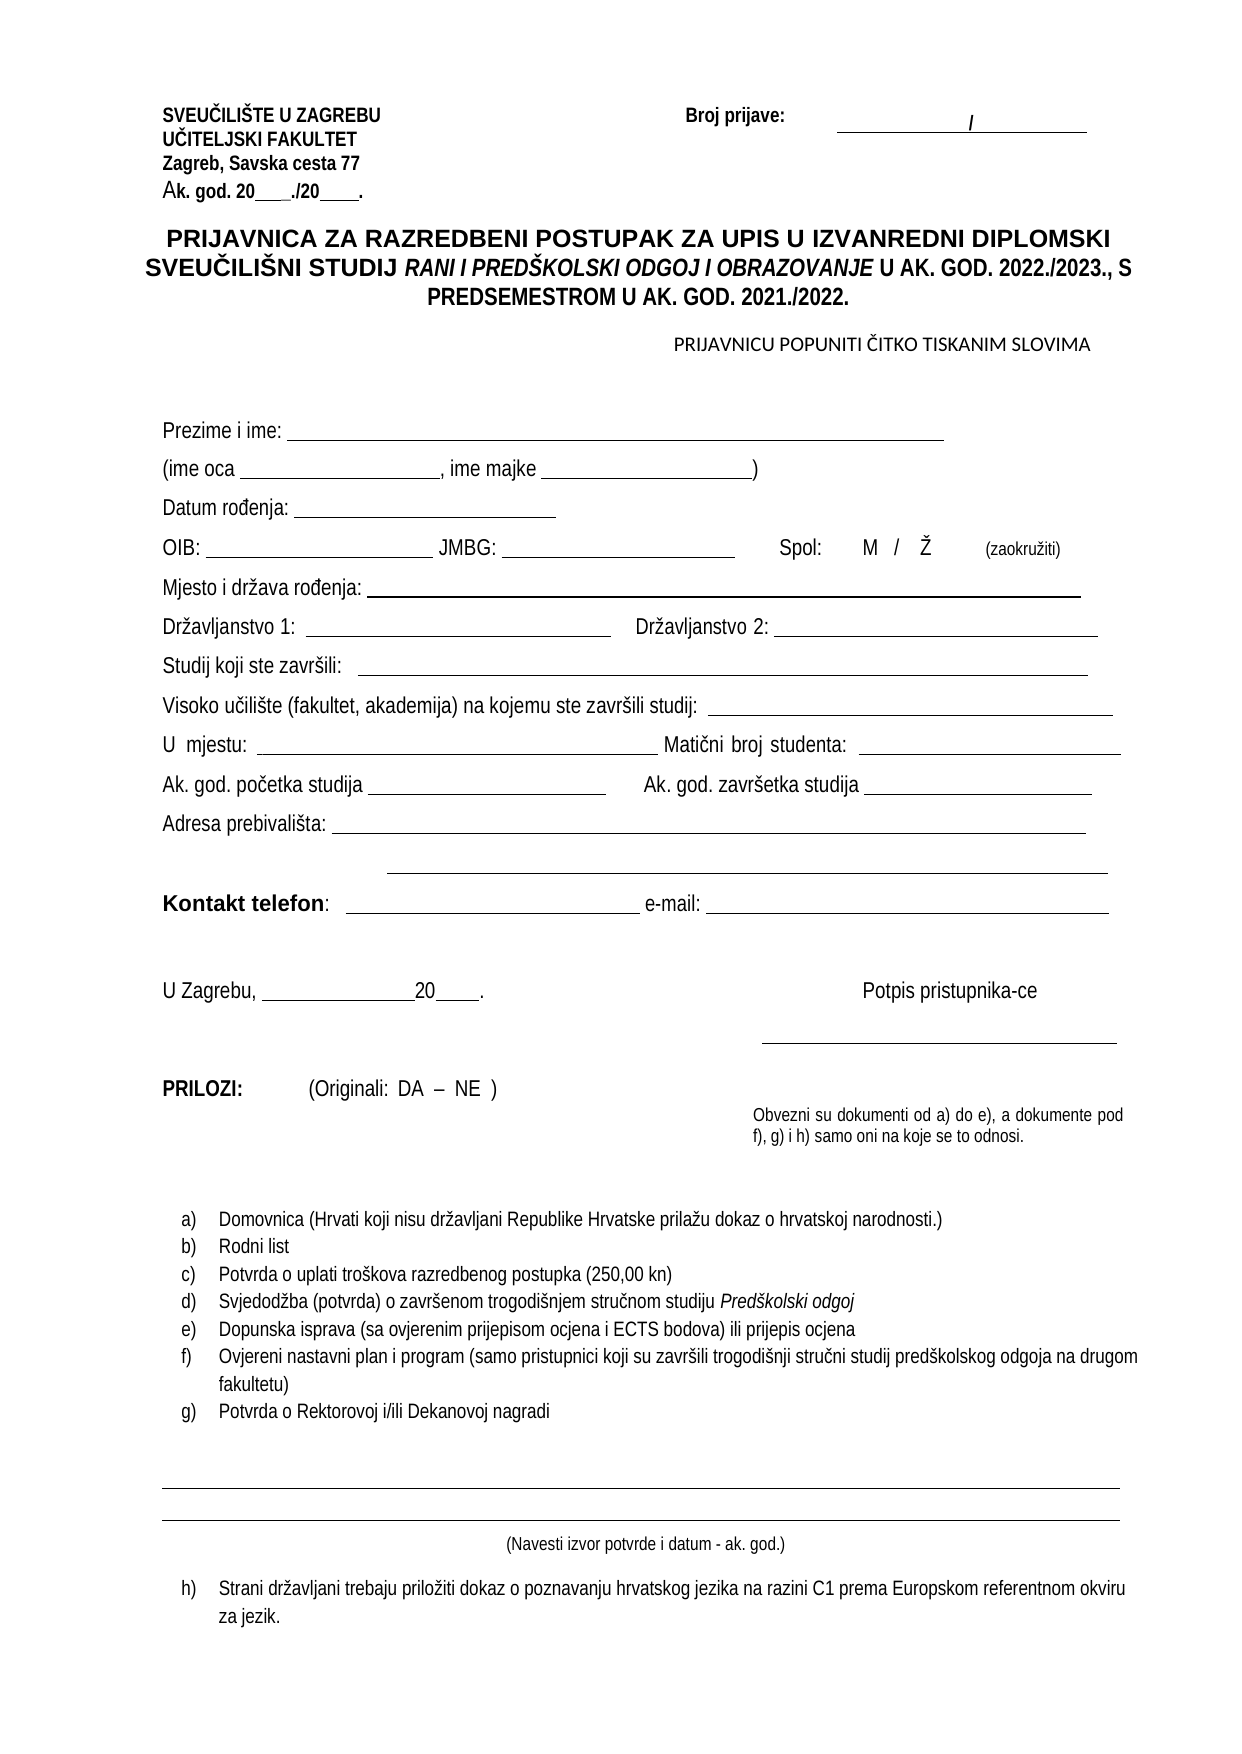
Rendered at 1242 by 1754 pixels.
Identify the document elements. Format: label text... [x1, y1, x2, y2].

text SVEUČILIŠTE U ZAGREBU Broj prijave: UČITELJSKI FAKULTET [162, 104, 791, 152]
text Kontakt telefon: e-mail: [162, 889, 1144, 915]
text Studij koji ste završili: Visoko učilište (fakultet, akademija) na kojemu ste završili studij: U mjestu: Matični broj studenta: Ak. god. početka studija Ak. god. završetka studija [162, 652, 1128, 797]
text Datum rođenja: [162, 494, 1144, 521]
text Adresa prebivališta: [162, 810, 1128, 837]
list Potvrda o uplati troškova razredbenog postupka (250,00 kn) [181, 1261, 1142, 1285]
text Obvezni su dokumenti od a) do e), a dokumente pod f), g) i h) samo oni na koje se to odnosi. [753, 1104, 1129, 1147]
text U Zagrebu, 20 . Potpis pristupnika-ce [162, 977, 1144, 1002]
text OIB: JMBG: Spol: M / Ž (zaokružiti) [162, 534, 1128, 560]
list Rodni list [181, 1234, 1142, 1258]
text Mjesto i država rođenja: Državljanstvo 1: Državljanstvo 2: [162, 573, 1128, 639]
list Potvrda o Rektorovoj i/ili Dekanovoj nagradi [181, 1399, 1142, 1423]
list Strani državljani trebaju priložiti dokaz o poznavanju hrvatskog jezika na razini C1 prema Europskom referentnom okviru za jezik. [181, 1576, 1142, 1628]
list Ovjereni nastavni plan i program (samo pristupnici koji su završili trogodišnji stručni studij predškolskog odgoja na drugom fakultetu) [181, 1344, 1142, 1395]
text PRILOZI: (Originali: DA – NE ) [162, 1074, 508, 1101]
list Dopunska isprava (sa ovjerenim prijepisom ocjena i ECTS bodova) ili prijepis ocjena [181, 1316, 1142, 1340]
text Ak. god. 20 _./20 . [162, 175, 787, 203]
text / [837, 111, 1144, 135]
text PRIJAVNICU POPUNITI ČITKO TISKANIM SLOVIMA [674, 332, 1144, 357]
text Prezime i ime: (ime oca , ime majke ) [162, 417, 951, 481]
list Domovnica (Hrvati koji nisu državljani Republike Hrvatske prilažu dokaz o hrvatskoj narodnosti.) [181, 1206, 1142, 1230]
text (Navesti izvor potvrde i datum - ak. god.) [502, 1533, 789, 1555]
text PRIJAVNICA ZA RAZREDBENI POSTUPAK ZA UPIS U IZVANREDNI DIPLOMSKI SVEUČILIŠNI STUDIJ RANI I PREDŠKOLSKI ODGOJ I OBRAZOVANJE U AK. GOD. 2022./2023., S PREDSEMESTROM U AK. GOD. 2021./2022. [144, 224, 1133, 311]
list Svjedodžba (potvrda) o završenom trogodišnjem stručnom studiju Predškolski odgoj [181, 1289, 1142, 1313]
text Zagreb, Savska cesta 77 [162, 152, 787, 175]
